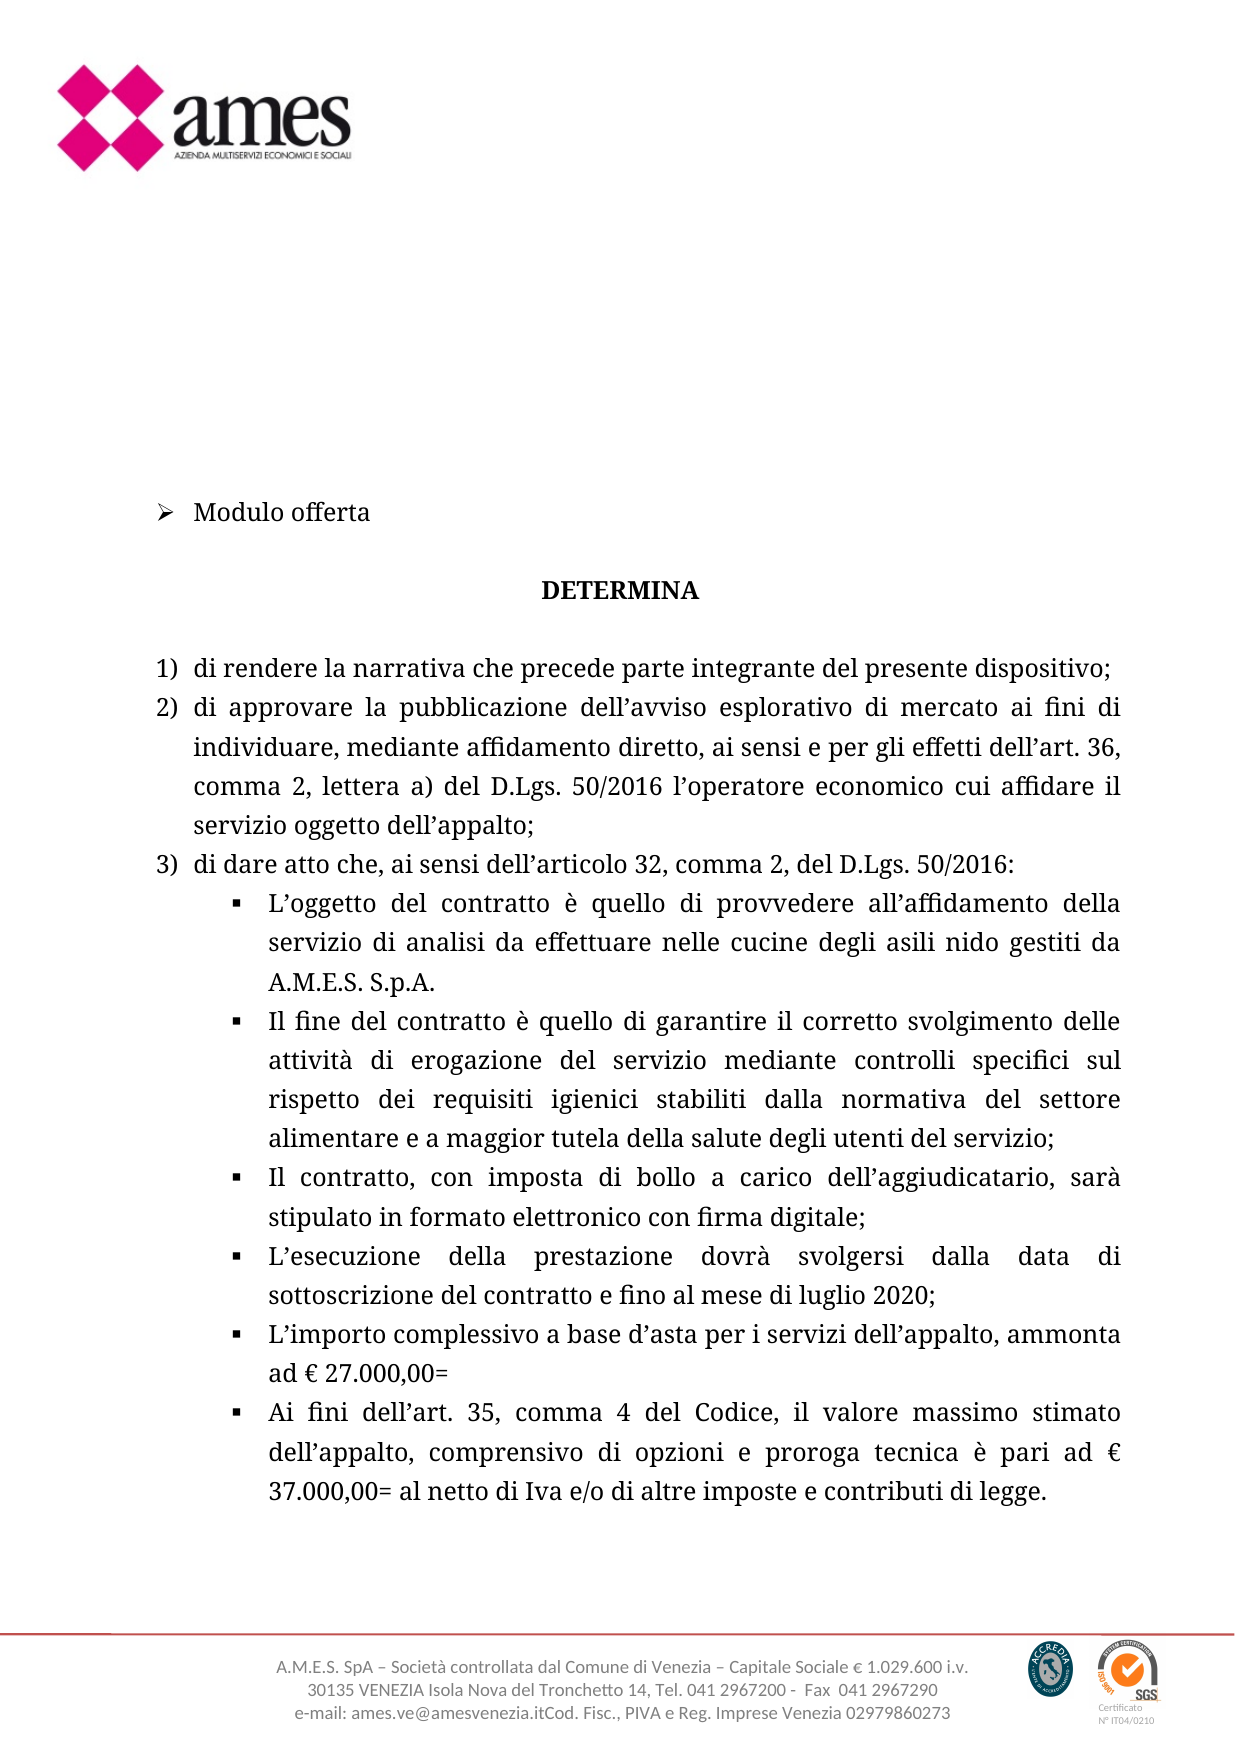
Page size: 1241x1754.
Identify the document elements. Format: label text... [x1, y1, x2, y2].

list Il contratto, con imposta di bollo a carico dell’aggiudicatario, sarà stipulato in formato elettronico con firma digitale; [231, 1160, 1122, 1233]
list L’oggetto del contratto è quello di provvedere all’affidamento della servizio di analisi da effettuare nelle cucine degli asili nido gestiti da A.M.E.S. S.p.A. [231, 886, 1122, 998]
picture [31, 30, 394, 208]
text DETERMINA [118, 572, 1122, 607]
list di rendere la narrativa che precede parte integrante del presente dispositivo; [156, 651, 1122, 685]
list di dare atto che, ai sensi dell’articolo 32, comma 2, del D.Lgs. 50/2016: [156, 847, 1122, 881]
list Ai fini dell’art. 35, comma 4 del Codice, il valore massimo stimato dell’appalto, comprensivo di opzioni e proroga tecnica è pari ad € 37.000,00= al netto di Iva e/o di altre imposte e contributi di legge. [231, 1395, 1122, 1507]
list L’importo complessivo a base d’asta per i servizi dell’appalto, ammonta ad € 27.000,00= [231, 1317, 1122, 1390]
list di approvare la pubblicazione dell’avviso esplorativo di mercato ai fini di individuare, mediante affidamento diretto, ai sensi e per gli effetti dell’art. 36, comma 2, lettera a) del D.Lgs. 50/2016 l’operatore economico cui affidare il servizio oggetto dell’appalto; [156, 690, 1122, 842]
picture [1026, 1639, 1074, 1699]
picture [1089, 1636, 1166, 1709]
list L’esecuzione della prestazione dovrà svolgersi dalla data di sottoscrizione del contratto e fino al mese di luglio 2020; [231, 1238, 1122, 1312]
list Il fine del contratto è quello di garantire il corretto svolgimento delle attività di erogazione del servizio mediante controlli specifici sul rispetto dei requisiti igienici stabiliti dalla normativa del settore alimentare e a maggior tutela della salute degli utenti del servizio; [231, 1003, 1122, 1155]
list Modulo offerta [156, 494, 1122, 528]
